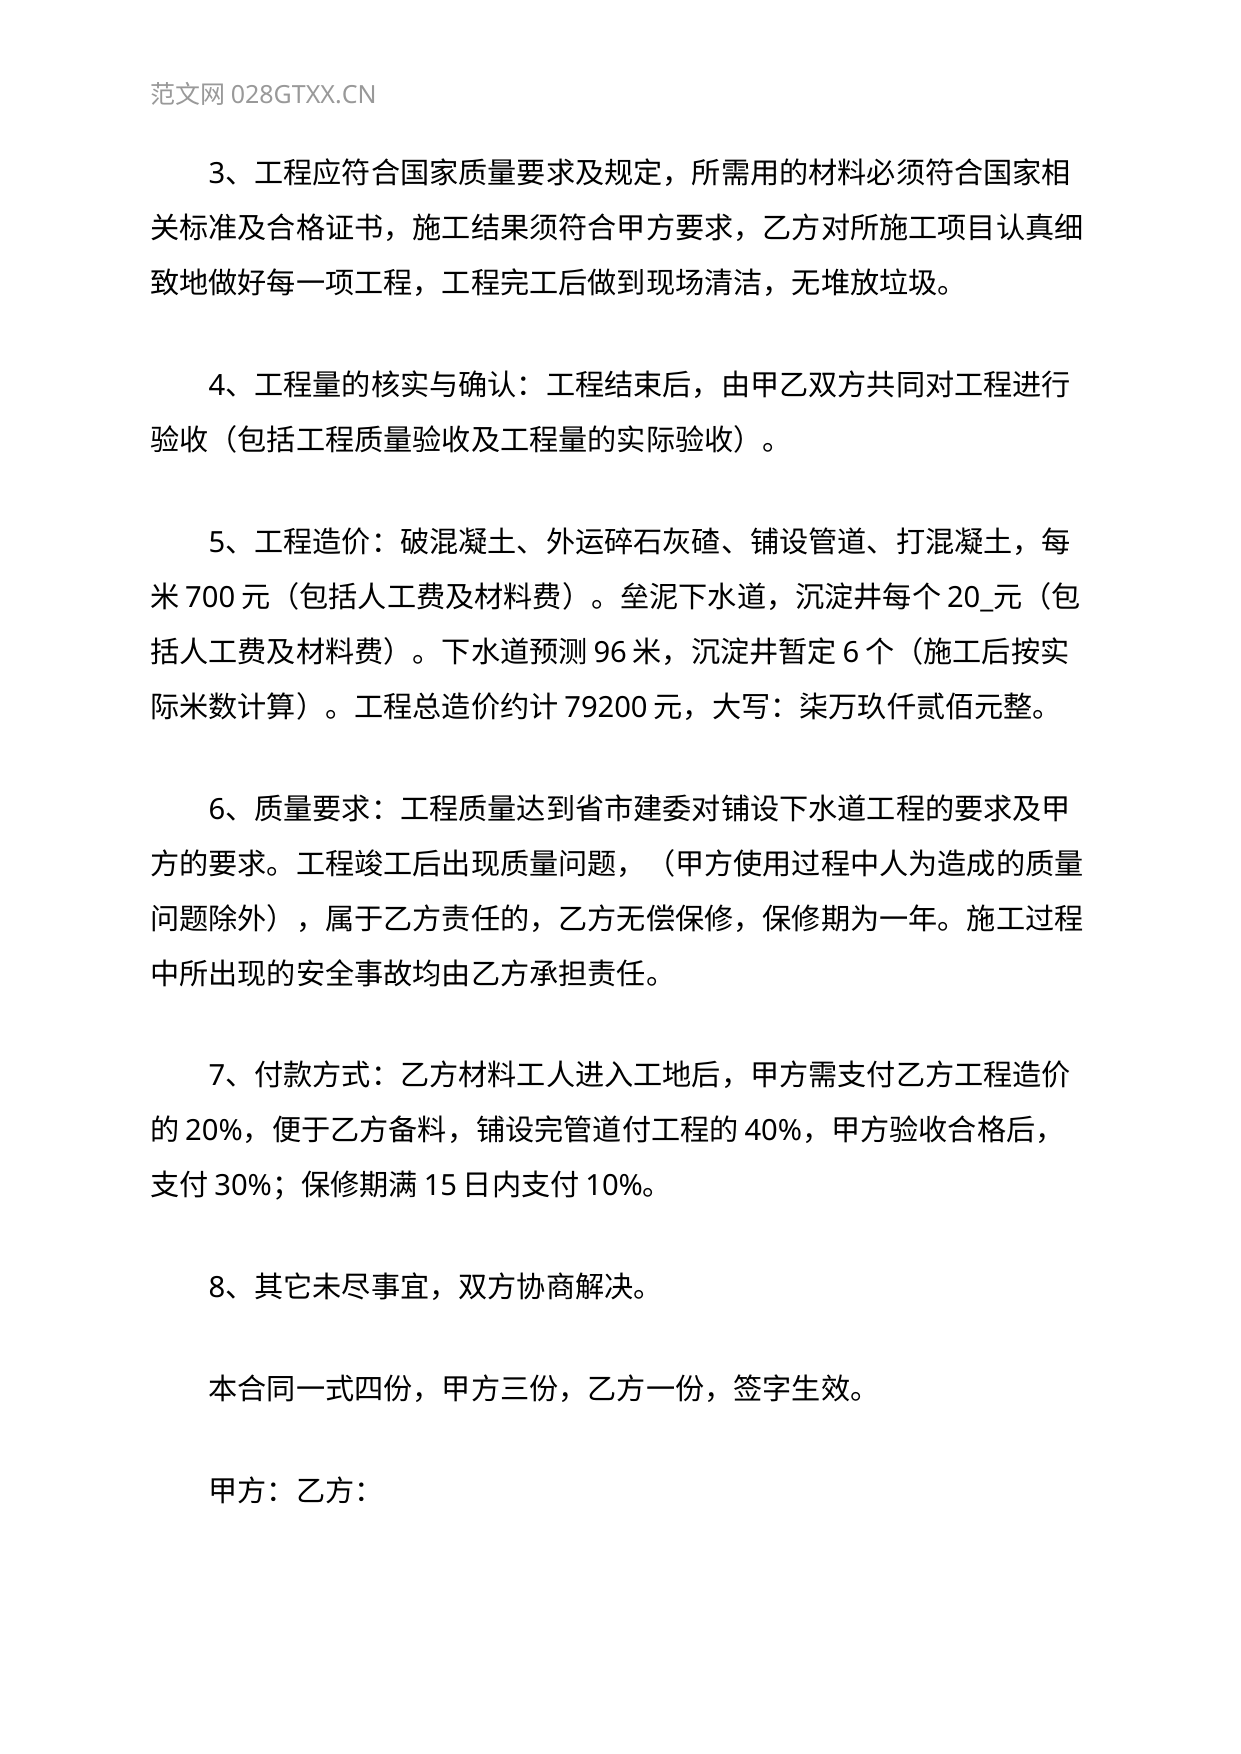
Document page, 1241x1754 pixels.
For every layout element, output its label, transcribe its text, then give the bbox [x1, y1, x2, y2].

text 4、工程量的核实与确认：工程结束后，由甲乙双方共同对工程进行验收（包括工程质量验收及工程量的实际验收）。 [150, 362, 1090, 459]
text 3、工程应符合国家质量要求及规定，所需用的材料必须符合国家相关标准及合格证书，施工结果须符合甲方要求，乙方对所施工项目认真细致地做好每一项工程，工程完工后做到现场清洁，无堆放垃圾。 [150, 150, 1090, 302]
text 甲方：乙方： [150, 1468, 1090, 1510]
text 8、其它未尽事宜，双方协商解决。 [150, 1264, 1090, 1306]
text 5、工程造价：破混凝土、外运碎石灰碴、铺设管道、打混凝土，每米700元（包括人工费及材料费）。垒泥下水道，沉淀井每个20_元（包括人工费及材料费）。下水道预测96米，沉淀井暂定6个（施工后按实际米数计算）。工程总造价约计79200元，大写：柒万玖仟贰佰元整。 [150, 518, 1090, 726]
text 6、质量要求：工程质量达到省市建委对铺设下水道工程的要求及甲方的要求。工程竣工后出现质量问题，（甲方使用过程中人为造成的质量问题除外），属于乙方责任的，乙方无偿保修，保修期为一年。施工过程中所出现的安全事故均由乙方承担责任。 [150, 785, 1090, 992]
text 本合同一式四份，甲方三份，乙方一份，签字生效。 [150, 1366, 1090, 1408]
text 7、付款方式：乙方材料工人进入工地后，甲方需支付乙方工程造价的20%，便于乙方备料，铺设完管道付工程的40%，甲方验收合格后，支付30%；保修期满15日内支付10%。 [150, 1052, 1090, 1204]
